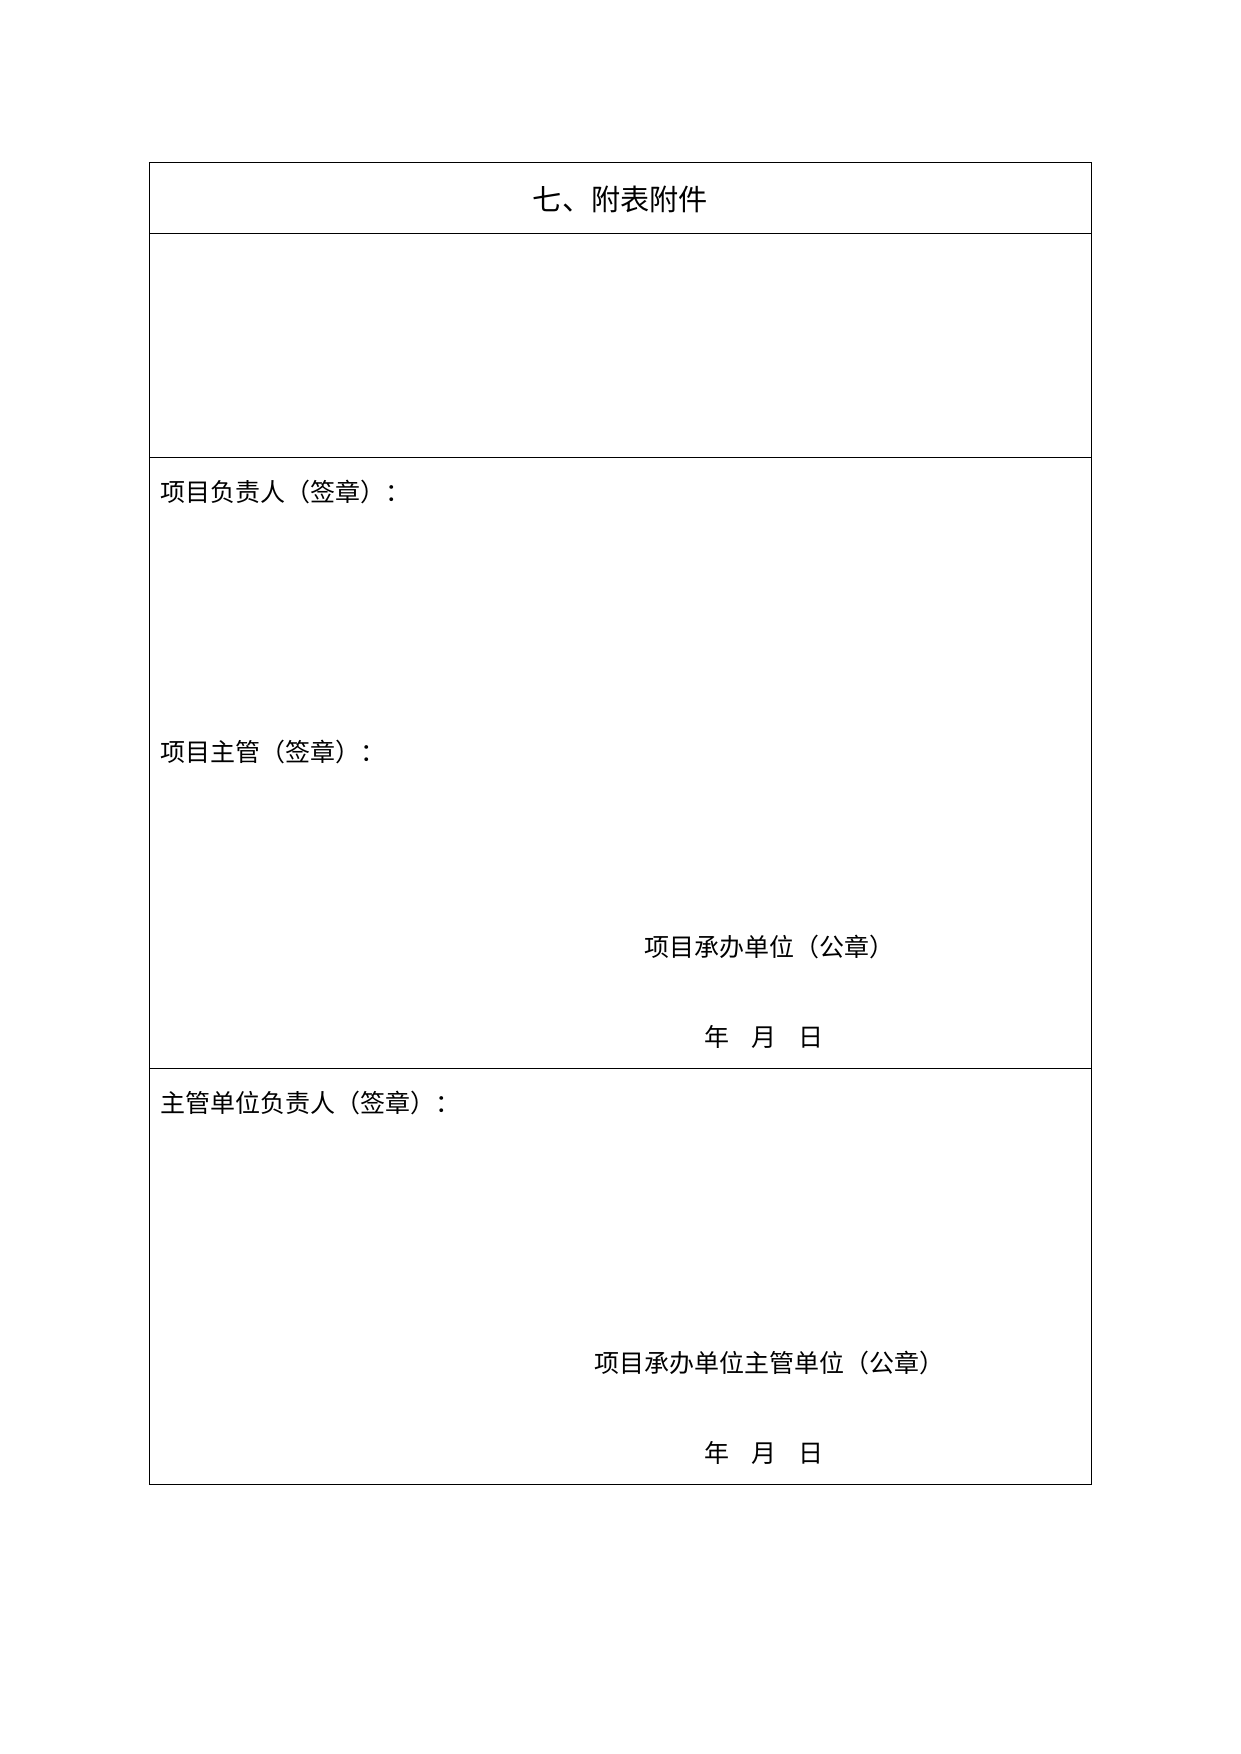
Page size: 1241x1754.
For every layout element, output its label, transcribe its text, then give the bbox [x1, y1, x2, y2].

table_cell [150, 234, 1091, 457]
table_cell 项目负责人（签章）： 项目主管（签章）： 项目承办单位（公章） 年 月 日 [150, 458, 1091, 1068]
table_cell 七、附表附件 [150, 163, 1091, 233]
table_cell 主管单位负责人（签章）： 项目承办单位主管单位（公章） 年 月 日 [150, 1069, 1091, 1484]
